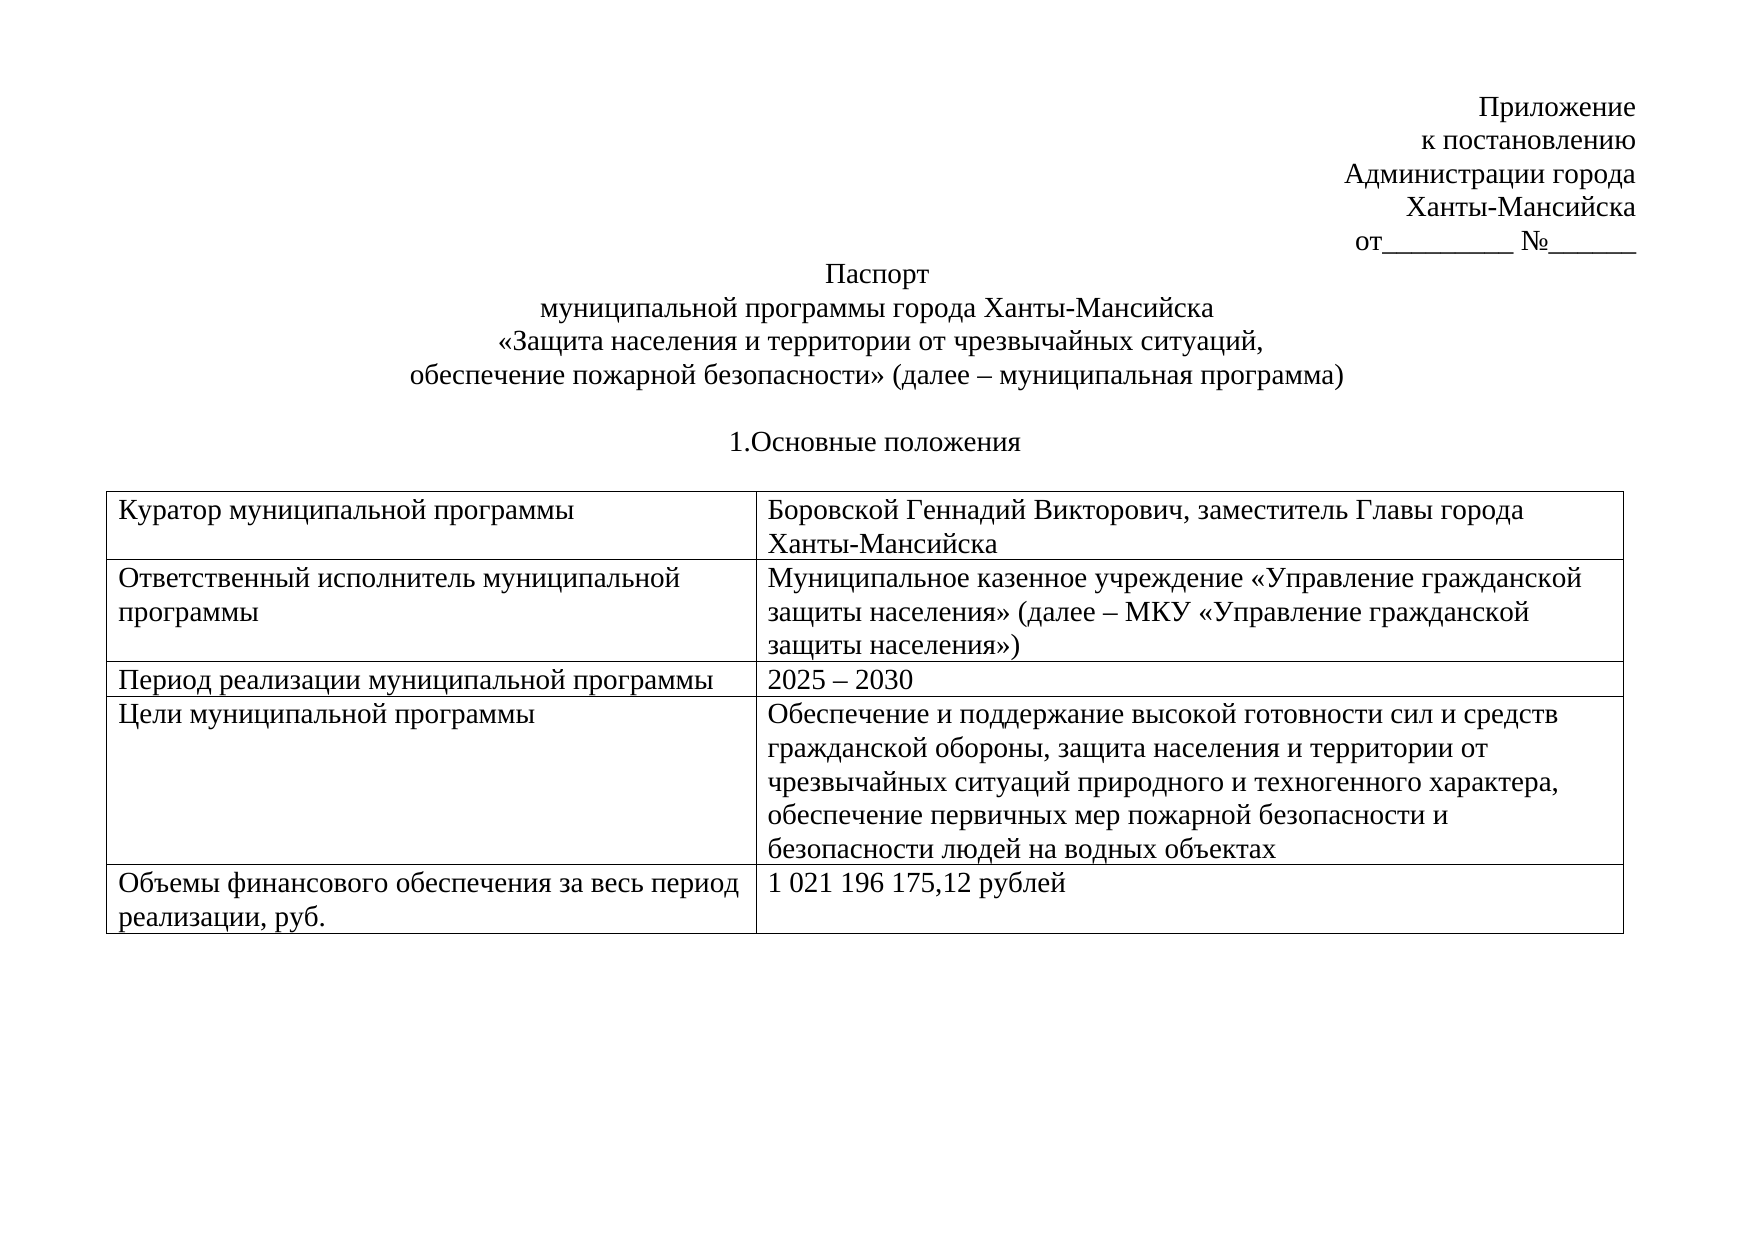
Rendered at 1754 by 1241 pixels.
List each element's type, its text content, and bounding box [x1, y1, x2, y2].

table_cell 2025 – 2030 [757, 662, 1623, 696]
text Паспорт [118, 256, 1636, 290]
text Администрации города [118, 156, 1636, 189]
text муниципальной программы города Ханты-Мансийска [118, 290, 1636, 323]
table_cell Цели муниципальной программы [107, 697, 756, 864]
text «Защита населения и территории от чрезвычайных ситуаций, [118, 323, 1636, 357]
text обеспечение пожарной безопасности» (далее – муниципальная программа) [118, 357, 1636, 391]
text Приложение [118, 89, 1636, 122]
text 1.Основные положения [118, 424, 1632, 458]
table_cell 1 021 196 175,12 рублей [757, 865, 1623, 932]
table_cell Объемы финансового обеспечения за весь период реализации, руб. [107, 865, 756, 932]
text от_________ №______ [118, 223, 1636, 256]
table_cell Ответственный исполнитель муниципальной программы [107, 560, 756, 661]
table_cell Обеспечение и поддержание высокой готовности сил и средств гражданской обороны, защита населения и территории от чрезвычайных ситуаций природного и техногенного характера, обеспечение первичных мер пожарной безопасности и безопасности людей на водных объектах [757, 697, 1623, 864]
text к постановлению [118, 122, 1636, 156]
table_header Куратор муниципальной программы [107, 492, 756, 559]
table_header Боровской Геннадий Викторович, заместитель Главы города Ханты-Мансийска [757, 492, 1623, 559]
table_cell Период реализации муниципальной программы [107, 662, 756, 696]
text Ханты-Мансийска [118, 189, 1636, 223]
table_cell Муниципальное казенное учреждение «Управление гражданской защиты населения» (далее – МКУ «Управление гражданской защиты населения») [757, 560, 1623, 661]
